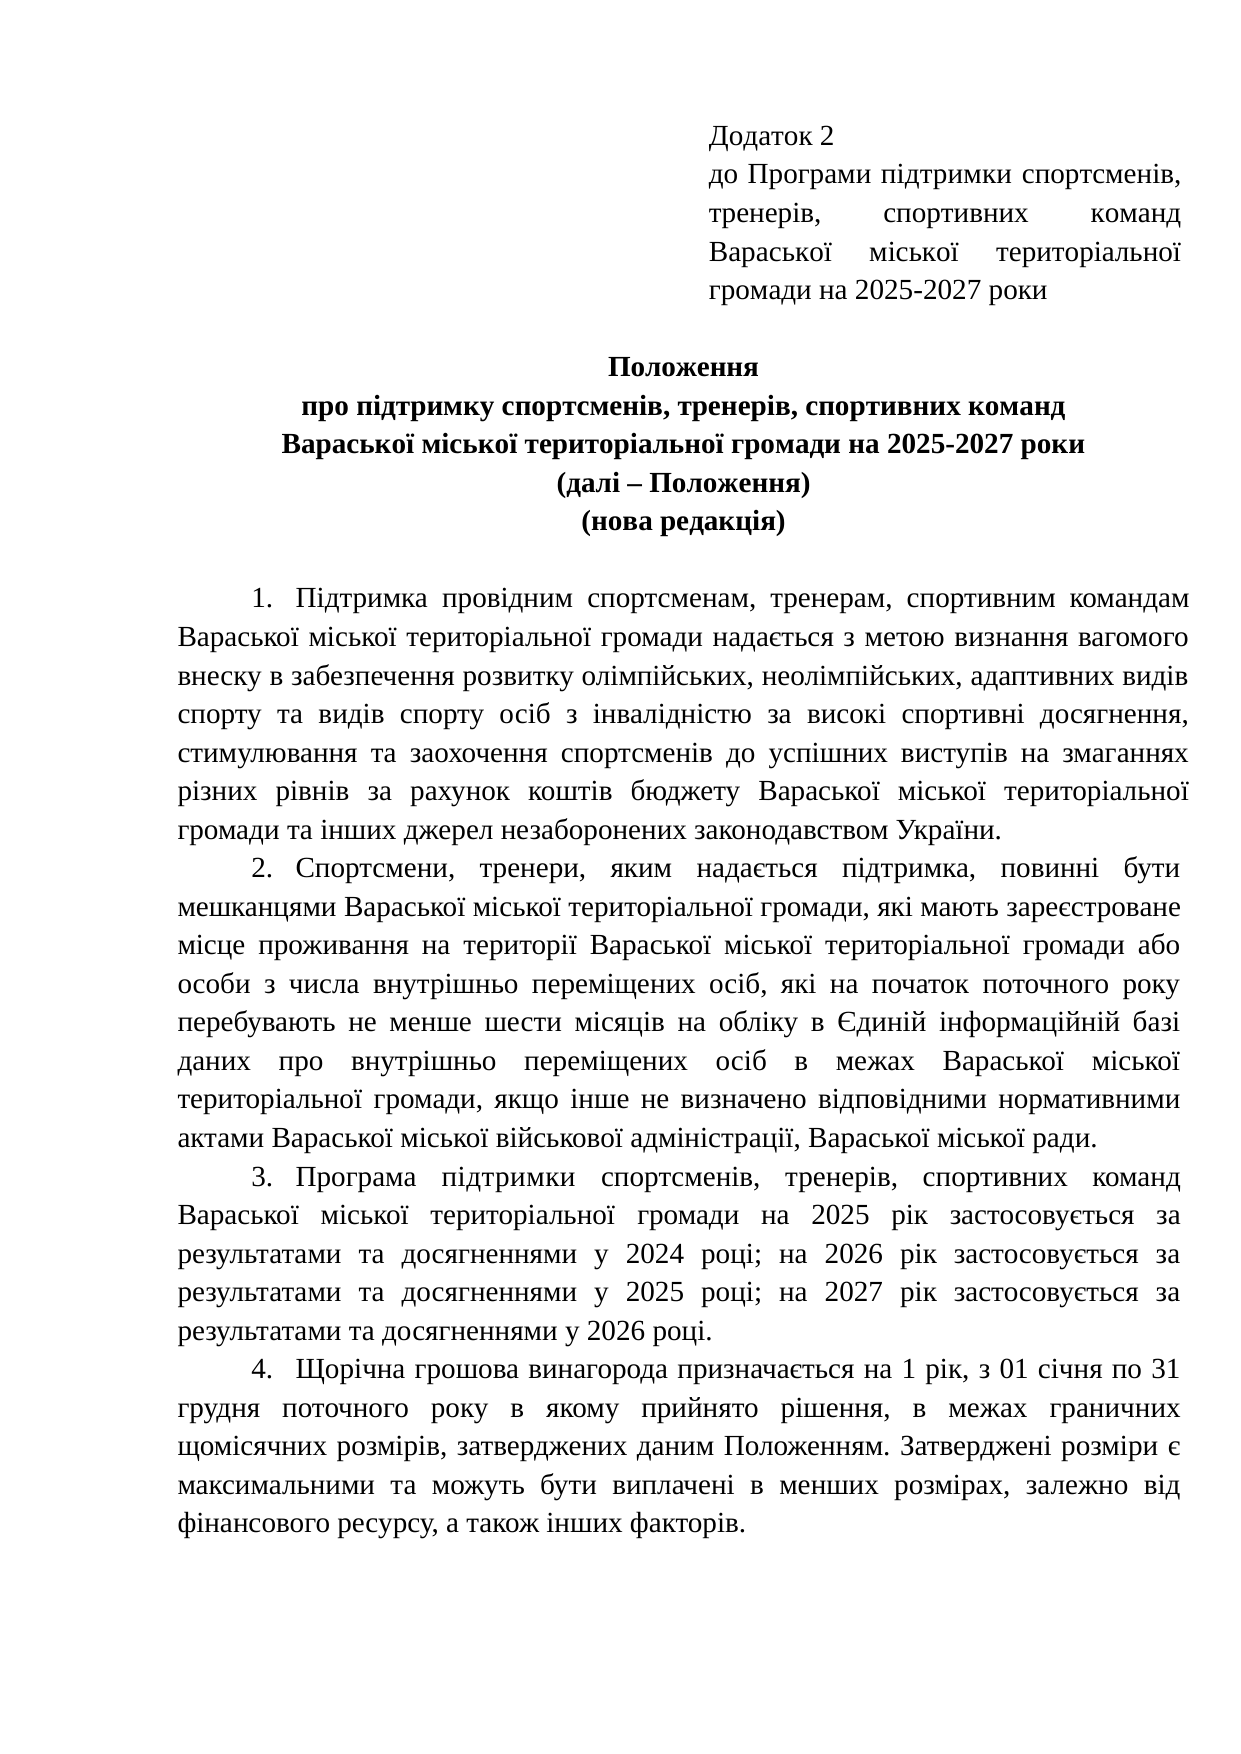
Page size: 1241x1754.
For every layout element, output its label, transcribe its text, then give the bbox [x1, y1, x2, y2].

list Підтримка провідним спортсменам, тренерам, спортивним командам Вараської міської територіальної громади надається з метою визнання вагомого внеску в забезпечення розвитку олімпійських, неолімпійських, адаптивних видів спорту та видів спорту осіб з інвалідністю за високі спортивні досягнення, стимулювання та заохочення спортсменів до успішних виступів на змаганнях різних рівнів за рахунок коштів бюджету Вараської міської територіальної громади та інших джерел незаборонених законодавством України. [177, 581, 1190, 845]
list Програма підтримки спортсменів, тренерів, спортивних команд Вараської міської територіальної громади на 2025 рік застосовується за результатами та досягненнями у 2024 році; на 2026 рік застосовується за результатами та досягненнями у 2025 році; на 2027 рік застосовується за результатами та досягненнями у 2026 році. [177, 1159, 1181, 1346]
text Вараської міської територіальної громади на 2025-2027 роки [177, 426, 1190, 460]
text про підтримку спортсменів, тренерів, спортивних команд [177, 388, 1190, 421]
text (далі – Положення) [177, 465, 1190, 498]
list Спортсмени, тренери, яким надається підтримка, повинні бути мешканцями Вараської міської територіальної громади, які мають зареєстроване місце проживання на території Вараської міської територіальної громади або особи з числа внутрішньо переміщених осіб, які на початок поточного року перебувають не менше шести місяців на обліку в Єдиній інформаційній базі даних про внутрішньо переміщених осіб в межах Вараської міської територіальної громади, якщо інше не визначено відповідними нормативними актами Вараської міської військової адміністрації, Вараської міської ради. [177, 850, 1181, 1154]
list Щорічна грошова винагорода призначається на 1 рік, з 01 січня по 31 грудня поточного року в якому прийнято рішення, в межах граничних щомісячних розмірів, затверджених даним Положенням. Затверджені розміри є максимальними та можуть бути виплачені в менших розмірах, залежно від фінансового ресурсу, а також інших факторів. [177, 1351, 1181, 1539]
text Додаток 2 [709, 118, 1152, 152]
text Положення [177, 349, 1190, 383]
text до Програми підтримки спортсменів, тренерів, спортивних команд Вараської міської територіальної громади на 2025-2027 роки [709, 157, 1181, 306]
text (нова редакція) [177, 503, 1190, 537]
